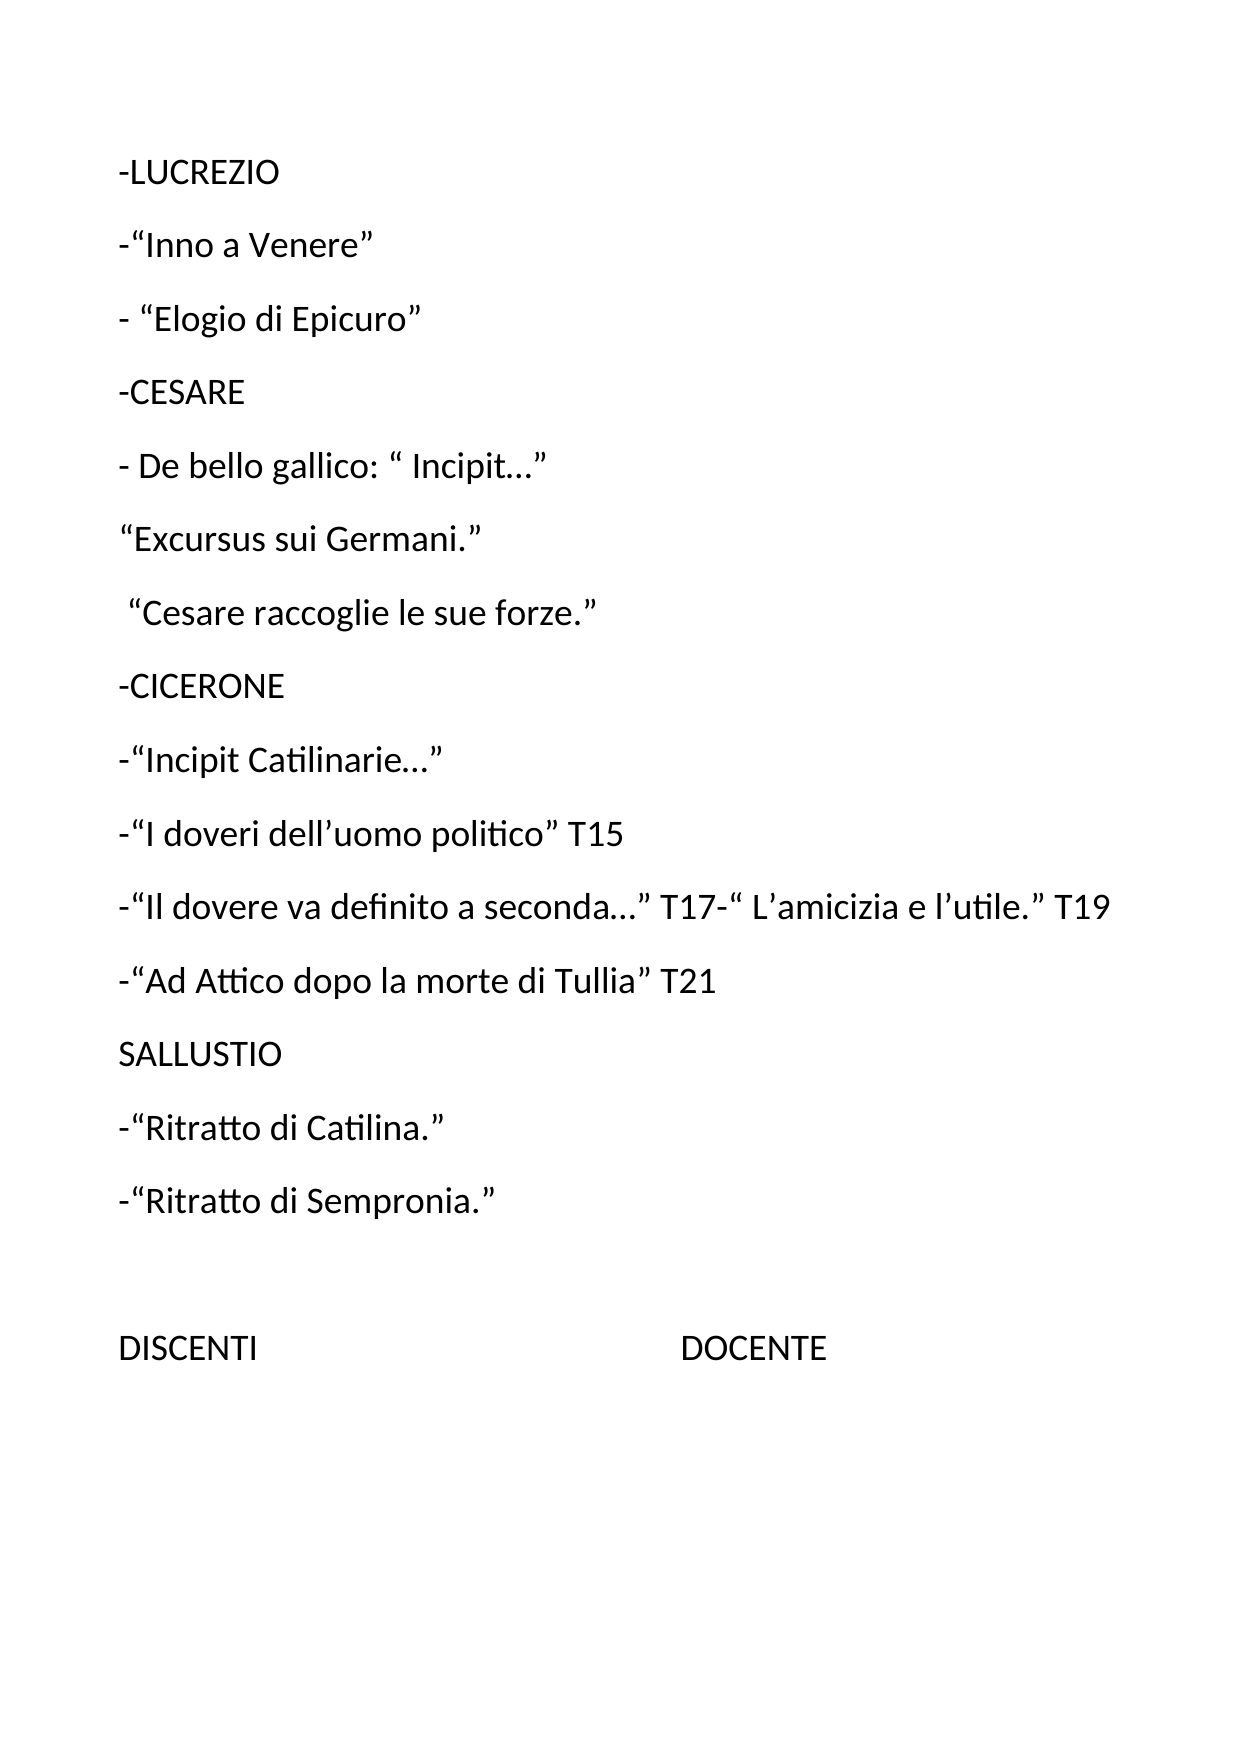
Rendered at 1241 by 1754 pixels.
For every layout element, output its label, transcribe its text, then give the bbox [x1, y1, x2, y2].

text -“Incipit Catilinarie…” [118, 736, 1122, 782]
text -“I doveri dell’uomo politico” T15 [118, 809, 1122, 855]
text -“Ritratto di Sempronia.” [118, 1177, 1122, 1223]
text -CESARE [118, 368, 1122, 414]
text -LUCREZIO [118, 148, 1122, 193]
text “Excursus sui Germani.” [118, 515, 1122, 561]
text -CICERONE [118, 662, 1122, 708]
text -“Il dovere va definito a seconda…” T17-“ L’amicizia e l’utile.” T19 [118, 883, 1122, 929]
text DISCENTI DOCENTE [118, 1324, 1122, 1370]
text - De bello gallico: “ Incipit…” [118, 442, 1122, 488]
text SALLUSTIO [118, 1030, 1122, 1076]
text “Cesare raccoglie le sue forze.” [118, 589, 1122, 635]
text -“Inno a Venere” [118, 221, 1122, 267]
text -“Ritratto di Catilina.” [118, 1104, 1122, 1149]
text -“Ad Attico dopo la morte di Tullia” T21 [118, 957, 1122, 1002]
text - “Elogio di Epicuro” [118, 295, 1122, 341]
